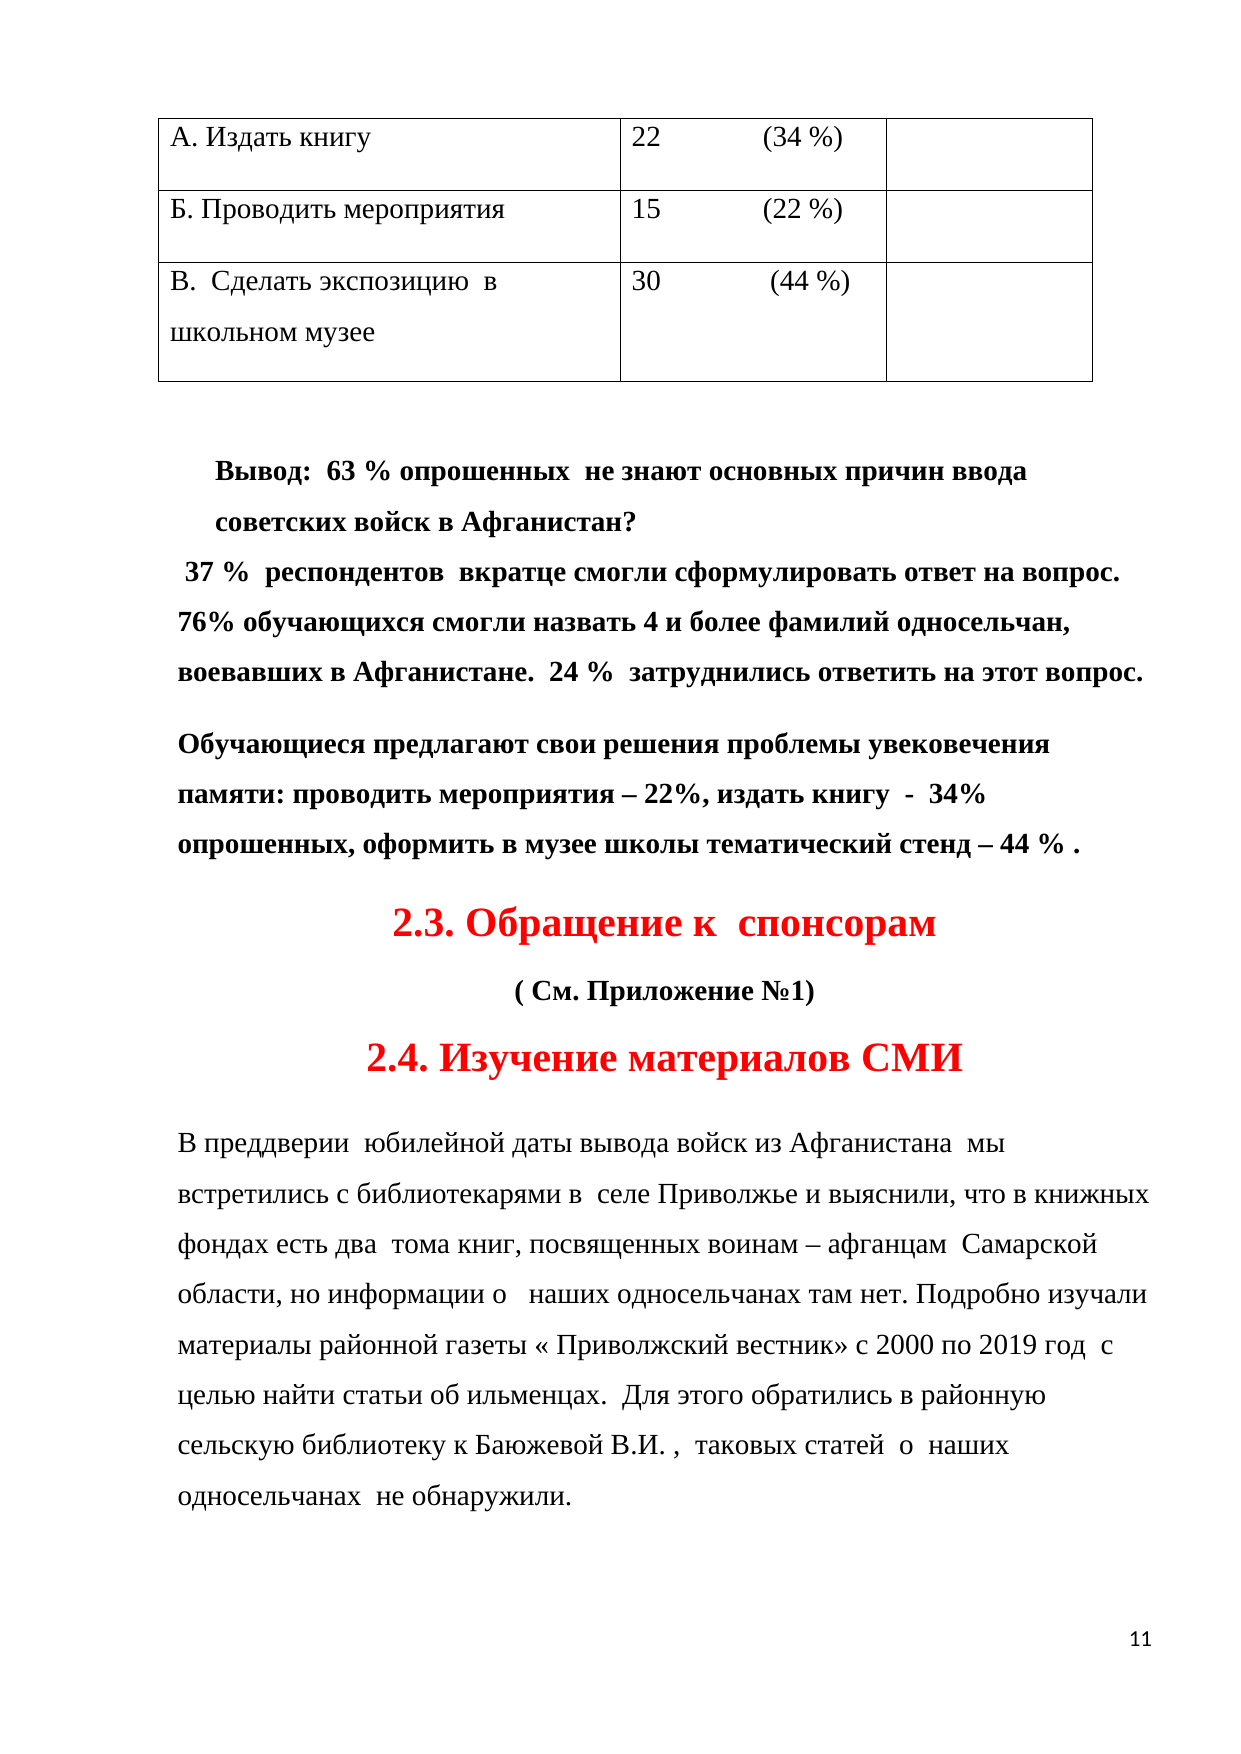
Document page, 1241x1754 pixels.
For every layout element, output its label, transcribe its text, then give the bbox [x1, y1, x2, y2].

table_cell [887, 119, 1092, 190]
text 2.4. Изучение материалов СМИ [177, 1033, 1152, 1081]
table_cell 15 (22 %) [621, 191, 886, 262]
table_cell В. Сделать экспозицию в школьном музее [159, 263, 620, 381]
text В преддверии юбилейной даты вывода войск из Афганистана мы встретились с библиотекарями в селе Приволжье и выяснили, что в книжных фондах есть два тома книг, посвященных воинам – афганцам Самарской области, но информации о наших односельчанах там нет. Подробно изучали материалы районной газеты « Приволжский вестник» с 2000 по 2019 год с целью найти статьи об ильменцах. Для этого обратились в районную сельскую библиотеку к Баюжевой В.И. , таковых статей о наших односельчанах не обнаружили. [177, 1126, 1152, 1511]
text Обучающиеся предлагают свои решения проблемы увековечения памяти: проводить мероприятия – 22%, издать книгу - 34% опрошенных, оформить в музее школы тематический стенд – 44 % . [177, 726, 1152, 860]
table_cell 22 (34 %) [621, 119, 886, 190]
table_cell Б. Проводить мероприятия [159, 191, 620, 262]
text 37 % респондентов вкратце смогли сформулировать ответ на вопрос. 76% обучающихся смогли назвать 4 и более фамилий односельчан, воевавших в Афганистане. 24 % затруднились ответить на этот вопрос. [177, 554, 1152, 688]
text 2.3. Обращение к спонсорам [177, 897, 1152, 945]
text Вывод: 63 % опрошенных не знают основных причин ввода советских войск в Афганистан? [215, 453, 1152, 537]
table_cell [887, 263, 1092, 381]
table_cell [887, 191, 1092, 262]
text ( См. Приложение №1) [177, 973, 1152, 1007]
table_cell 30 (44 %) [621, 263, 886, 381]
table_cell А. Издать книгу [159, 119, 620, 190]
